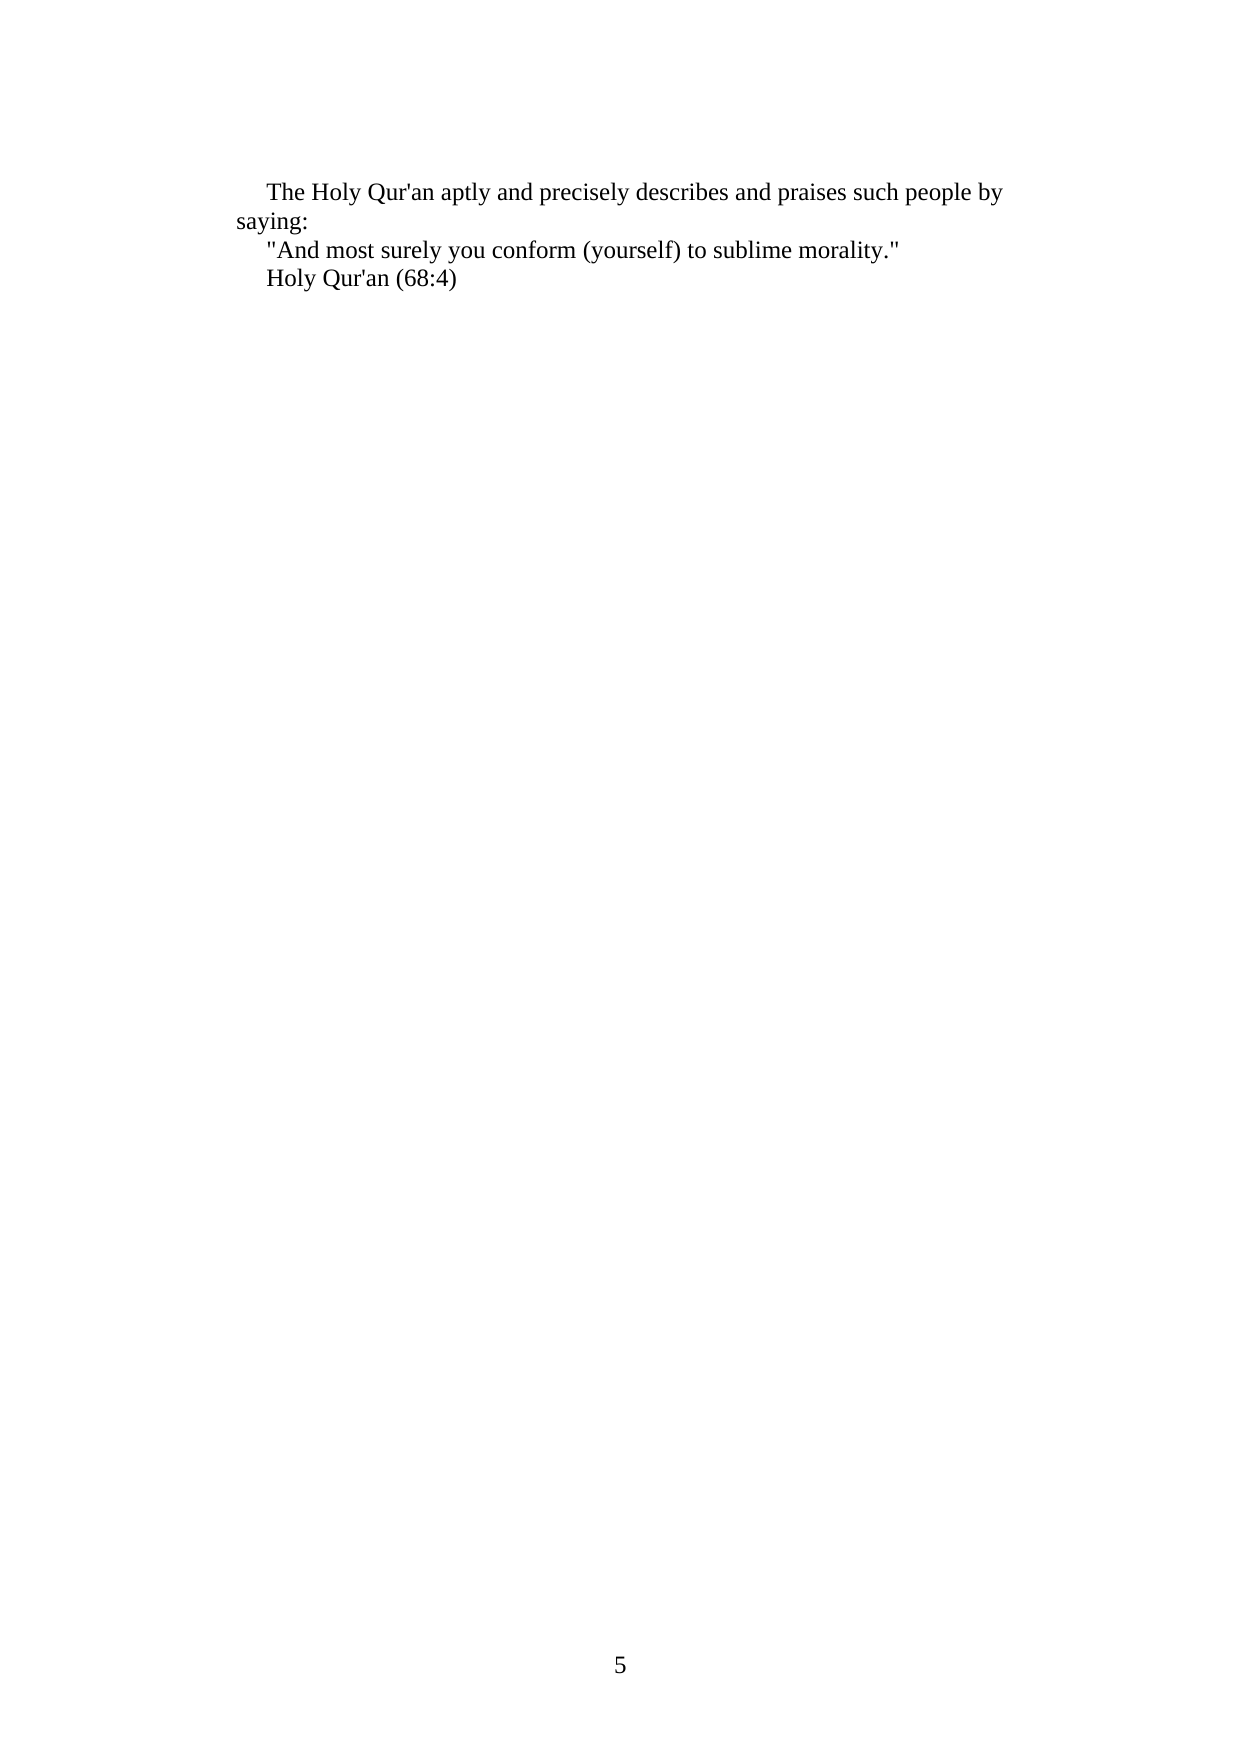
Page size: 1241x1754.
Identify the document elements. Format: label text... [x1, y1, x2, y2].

text "And most surely you conform (yourself) to sublime morality." [236, 235, 1004, 263]
text The Holy Qur'an aptly and precisely describes and praises such people by saying: [236, 177, 1004, 235]
text Holy Qur'an (68:4) [236, 263, 1004, 292]
